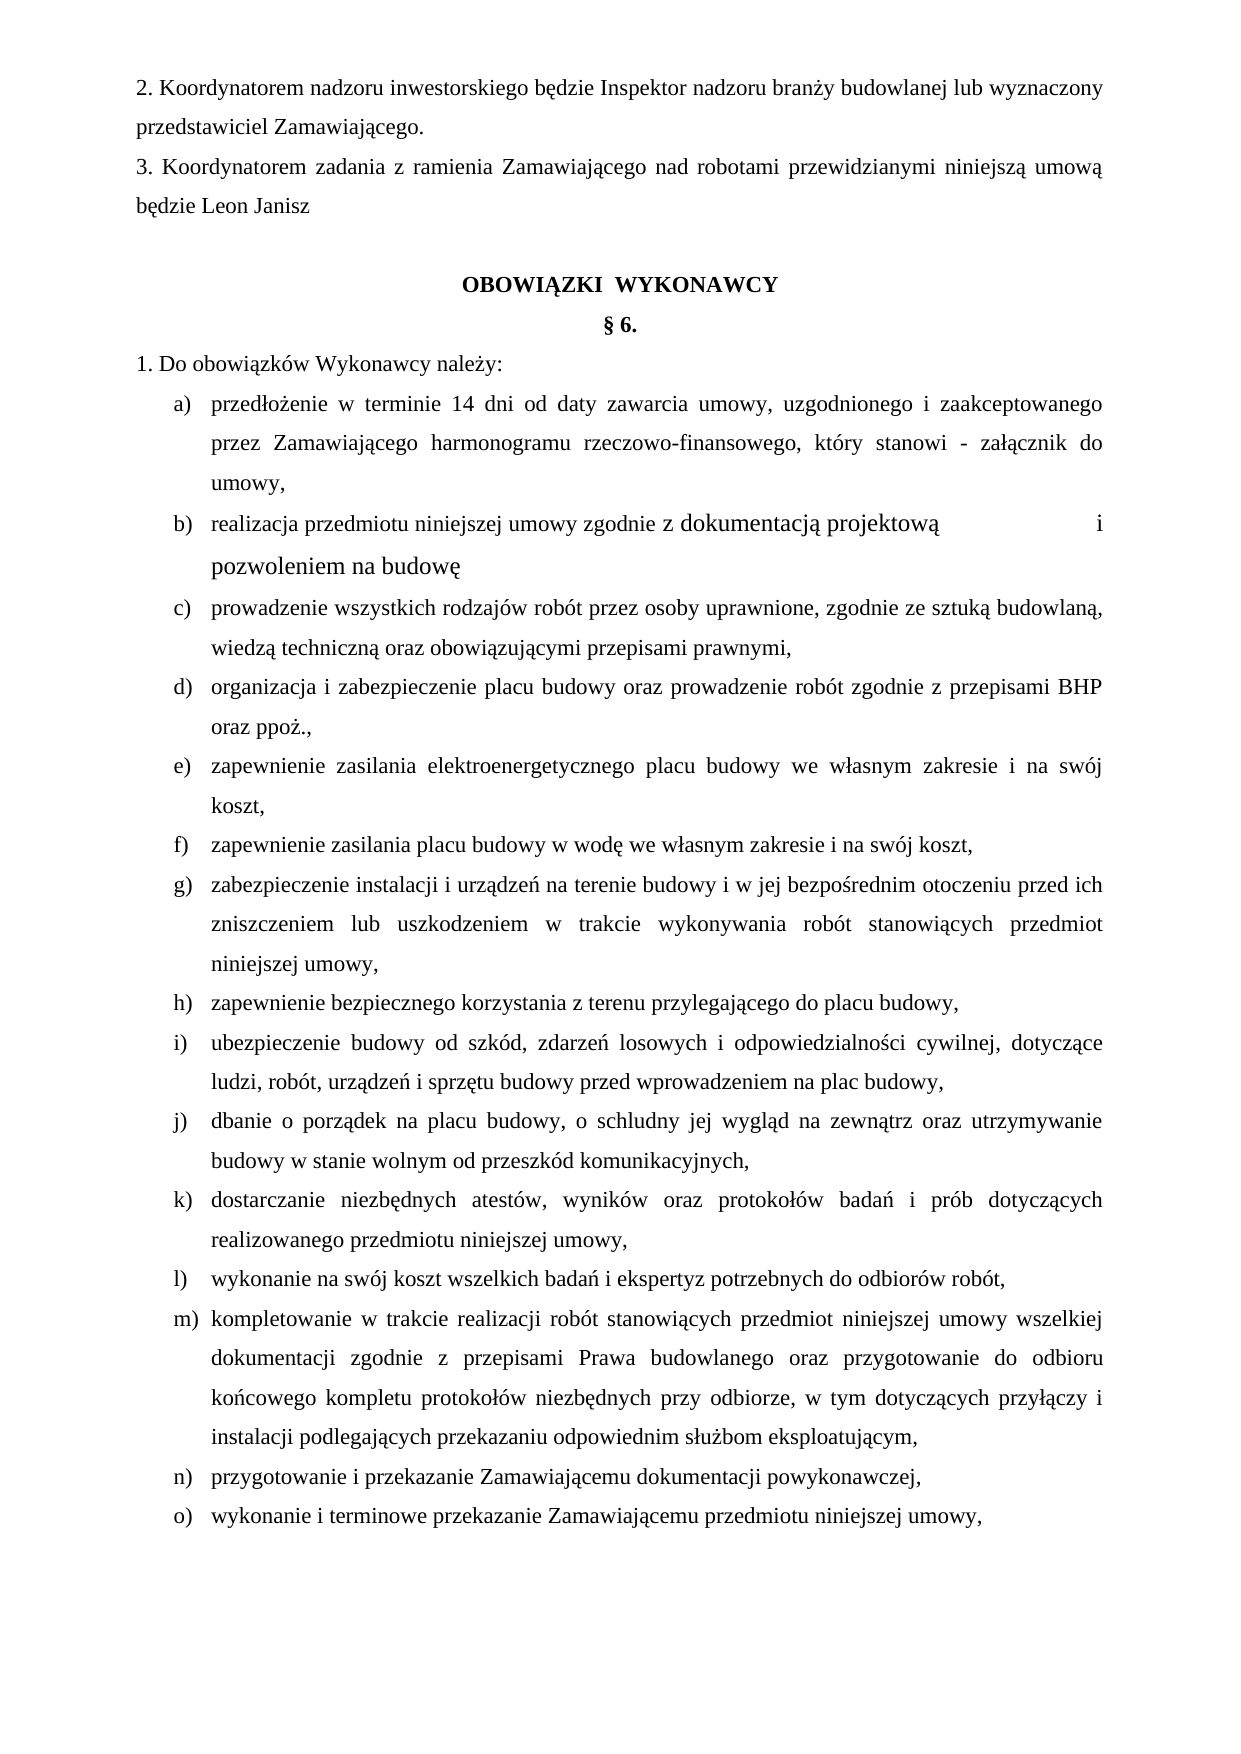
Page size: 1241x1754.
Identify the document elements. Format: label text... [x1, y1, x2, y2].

list ubezpieczenie budowy od szkód, zdarzeń losowych i odpowiedzialności cywilnej, dotyczące ludzi, robót, urządzeń i sprzętu budowy przed wprowadzeniem na plac budowy, [173, 1029, 1104, 1094]
text § 6. [136, 311, 1104, 337]
list zapewnienie bezpiecznego korzystania z terenu przylegającego do placu budowy, [173, 989, 1104, 1016]
list zapewnienie zasilania placu budowy w wodę we własnym zakresie i na swój koszt, [173, 831, 1104, 858]
list zabezpieczenie instalacji i urządzeń na terenie budowy i w jej bezpośrednim otoczeniu przed ich zniszczeniem lub uszkodzeniem w trakcie wykonywania robót stanowiących przedmiot niniejszej umowy, [173, 871, 1104, 976]
text 3. Koordynatorem zadania z ramienia Zamawiającego nad robotami przewidzianymi niniejszą umową będzie Leon Janisz [136, 153, 1104, 219]
list przedłożenie w terminie 14 dni od daty zawarcia umowy, uzgodnionego i zaakceptowanego przez Zamawiającego harmonogramu rzeczowo-finansowego, który stanowi - załącznik do umowy, [173, 390, 1104, 495]
list prowadzenie wszystkich rodzajów robót przez osoby uprawnione, zgodnie ze sztuką budowlaną, wiedzą techniczną oraz obowiązującymi przepisami prawnymi, [173, 594, 1104, 660]
list przygotowanie i przekazanie Zamawiającemu dokumentacji powykonawczej, [173, 1463, 1104, 1489]
list organizacja i zabezpieczenie placu budowy oraz prowadzenie robót zgodnie z przepisami BHP oraz ppoż., [173, 673, 1104, 739]
list kompletowanie w trakcie realizacji robót stanowiących przedmiot niniejszej umowy wszelkiej dokumentacji zgodnie z przepisami Prawa budowlanego oraz przygotowanie do odbioru końcowego kompletu protokołów niezbędnych przy odbiorze, w tym dotyczących przyłączy i instalacji podlegających przekazaniu odpowiednim służbom eksploatującym, [173, 1305, 1104, 1450]
list wykonanie na swój koszt wszelkich badań i ekspertyz potrzebnych do odbiorów robót, [173, 1266, 1104, 1292]
list zapewnienie zasilania elektroenergetycznego placu budowy we własnym zakresie i na swój koszt, [173, 752, 1104, 818]
text 2. Koordynatorem nadzoru inwestorskiego będzie Inspektor nadzoru branży budowlanej lub wyznaczony przedstawiciel Zamawiającego. [136, 74, 1104, 140]
list dbanie o porządek na placu budowy, o schludny jej wygląd na zewnątrz oraz utrzymywanie budowy w stanie wolnym od przeszkód komunikacyjnych, [173, 1108, 1104, 1173]
list dostarczanie niezbędnych atestów, wyników oraz protokołów badań i prób dotyczących realizowanego przedmiotu niniejszej umowy, [173, 1187, 1104, 1252]
list wykonanie i terminowe przekazanie Zamawiającemu przedmiotu niniejszej umowy, [173, 1502, 1104, 1529]
text 1. Do obowiązków Wykonawcy należy: [136, 350, 1104, 377]
list realizacja przedmiotu niniejszej umowy zgodnie z dokumentacją projektową i pozwoleniem na budowę [173, 508, 1104, 580]
text OBOWIĄZKI WYKONAWCY [136, 271, 1104, 298]
